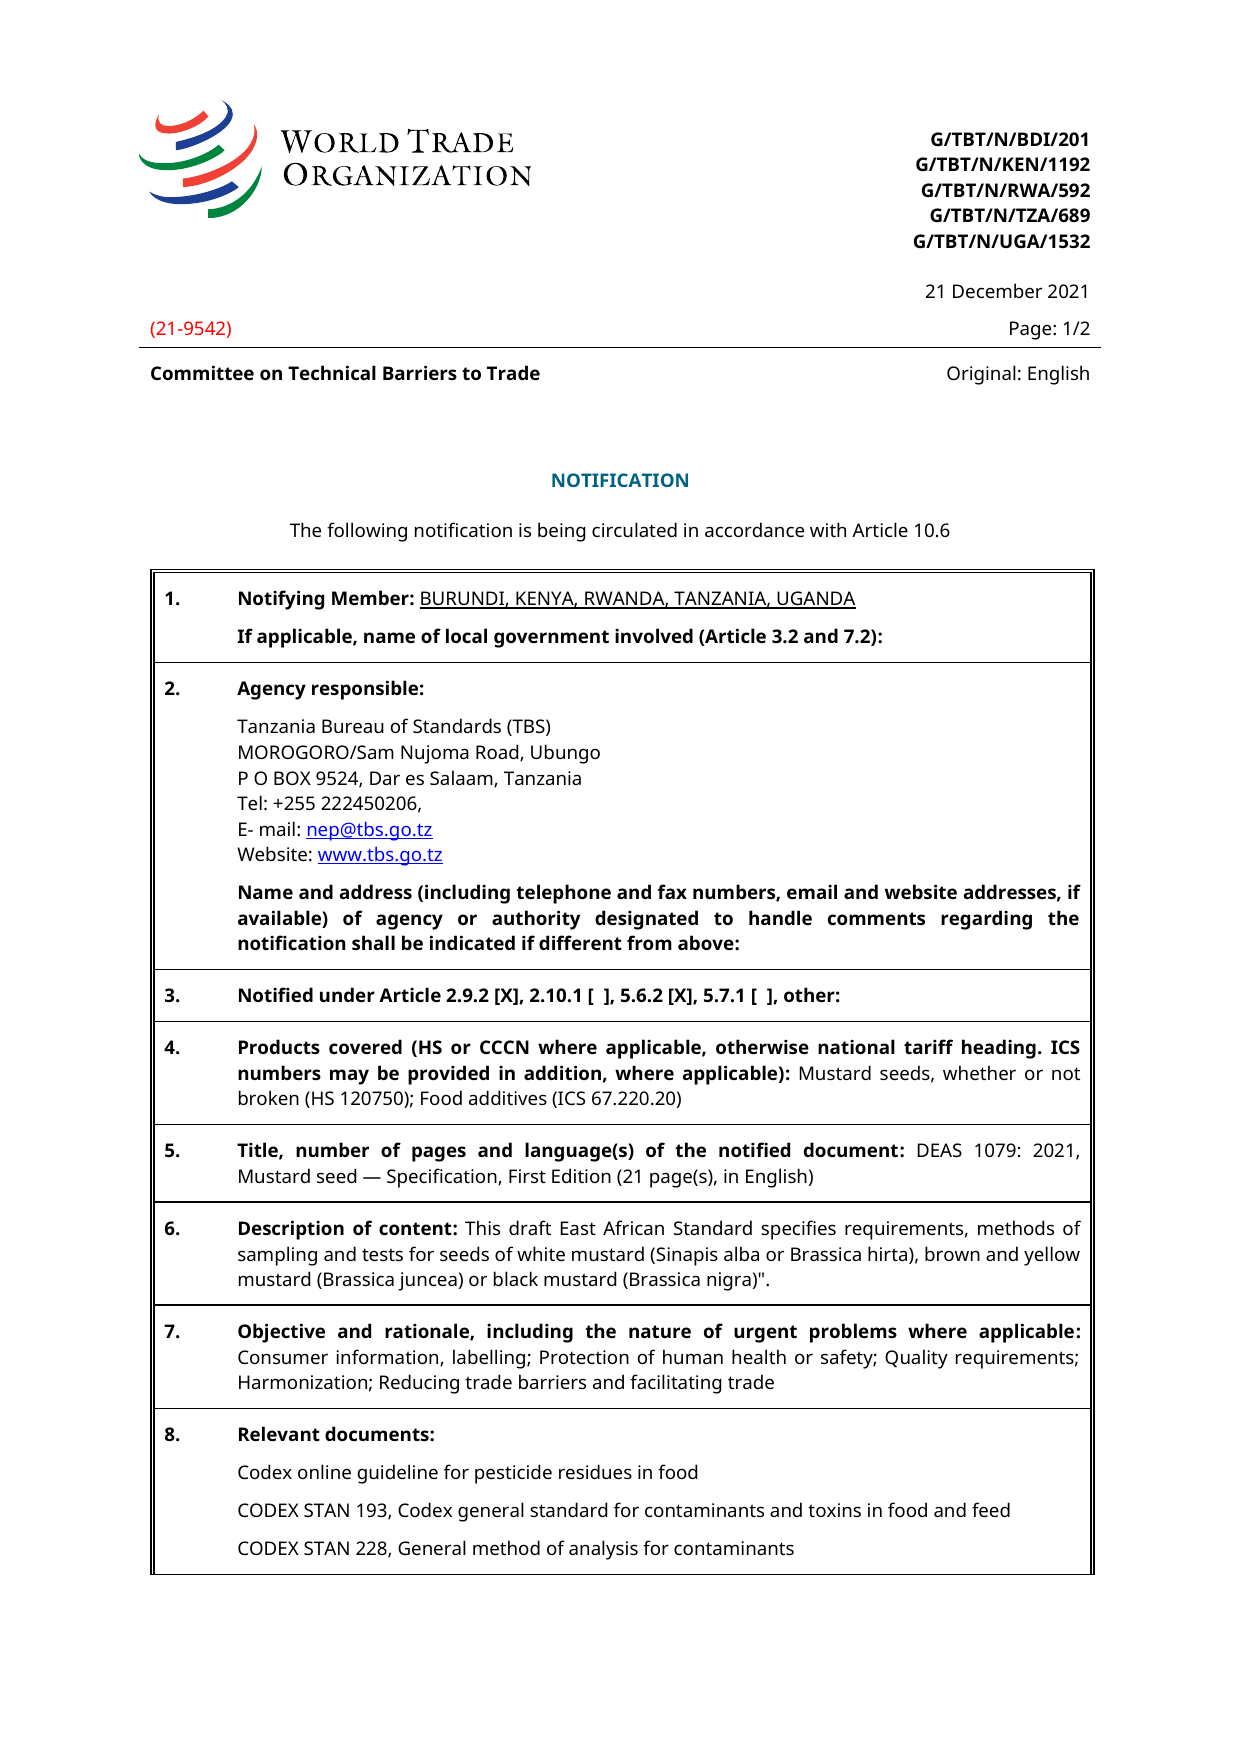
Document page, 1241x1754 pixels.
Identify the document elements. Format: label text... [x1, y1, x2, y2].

table_cell 2. [155, 663, 225, 968]
table_cell 8. [155, 1409, 225, 1574]
title NOTIFICATION [150, 467, 1090, 492]
table_cell Agency responsible: Tanzania Bureau of Standards (TBS) MOROGORO/Sam Nujoma Road, Ubungo P O BOX 9524, Dar es Salaam, Tanzania Tel: +255 222450206, E- mail: nep@tbs.go.tz Website: www.tbs.go.tz Name and address (including telephone and fax numbers, email and website addresses, if available) of agency or authority designated to handle comments regarding the notification shall be indicated if different from above: [225, 663, 1090, 968]
table_cell 7. [155, 1306, 225, 1407]
table_cell 5. [155, 1125, 225, 1201]
table_cell 6. [155, 1203, 225, 1304]
table_cell Title, number of pages and language(s) of the notified document: DEAS 1079: 2021, Mustard seed — Specification, First Edition (21 page(s), in English) [225, 1125, 1090, 1201]
table_cell Objective and rationale, including the nature of urgent problems where applicable: Consumer information, labelling; Protection of human health or safety; Quality requirements; Harmonization; Reducing trade barriers and facilitating trade [225, 1306, 1090, 1407]
text The following notification is being circulated in accordance with Article 10.6 [150, 517, 1090, 543]
table_cell Description of content: This draft East African Standard specifies requirements, methods of sampling and tests for seeds of white mustard (Sinapis alba or Brassica hirta), brown and yellow mustard (Brassica juncea) or black mustard (Brassica nigra)". [225, 1203, 1090, 1304]
table_cell 3. [155, 970, 225, 1021]
table_cell Products covered (HS or CCCN where applicable, otherwise national tariff heading. ICS numbers may be provided in addition, where applicable): Mustard seeds, whether or not broken (HS 120750); Food additives (ICS 67.220.20) [225, 1022, 1090, 1124]
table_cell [225, 1409, 1090, 1574]
table_header 1. [155, 573, 225, 662]
table_cell 4. [155, 1022, 225, 1124]
table_header Notifying Member: Burundi, Kenya, Rwanda, Tanzania, Uganda If applicable, name of local government involved (Article 3.2 and 7.2): [225, 573, 1090, 662]
table_cell Notified under Article 2.9.2 [X], 2.10.1 [ ], 5.6.2 [X], 5.7.1 [ ], other: [225, 970, 1090, 1021]
